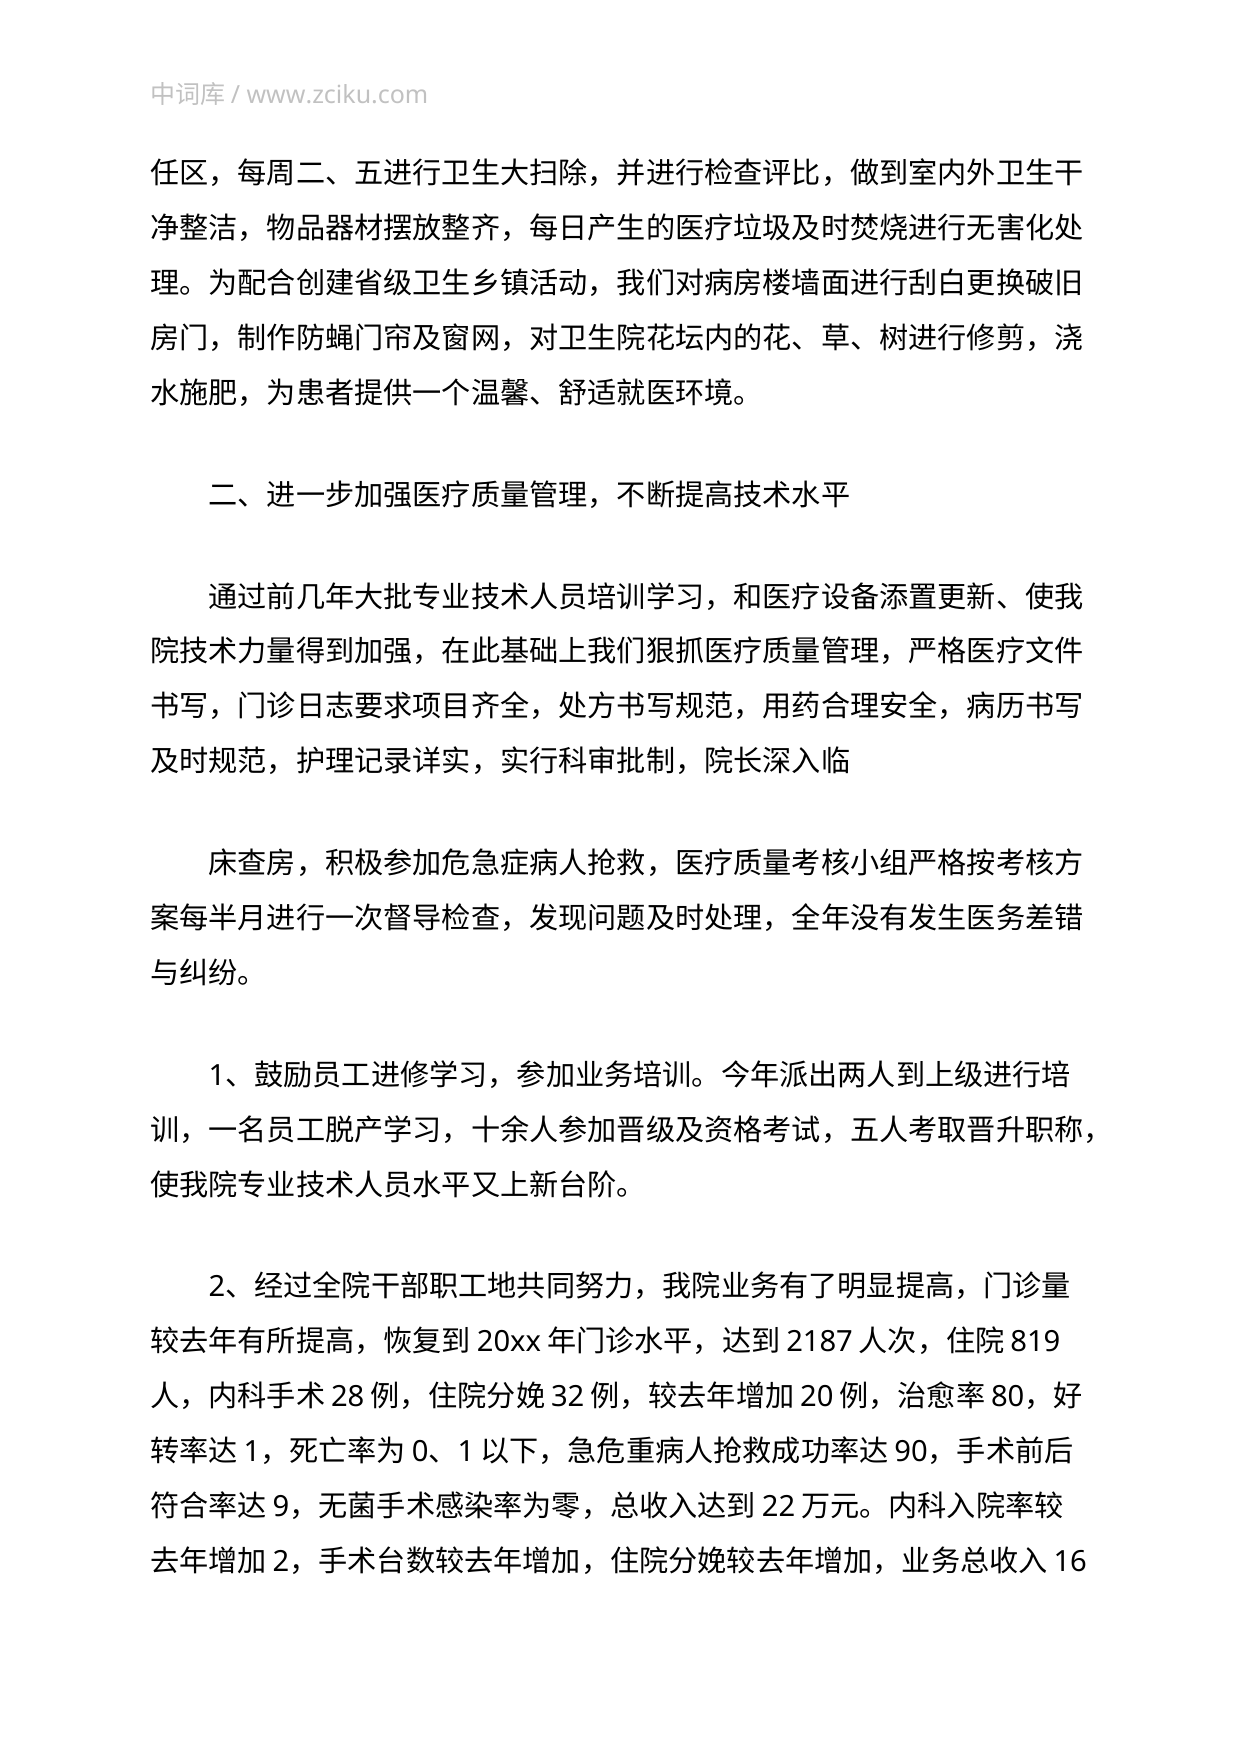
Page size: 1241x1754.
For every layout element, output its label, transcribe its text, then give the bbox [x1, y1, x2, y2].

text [150, 1263, 1090, 1580]
text 1、鼓励员工进修学习，参加业务培训。今年派出两人到上级进行培训，一名员工脱产学习，十余人参加晋级及资格考试，五人考取晋升职称，使我院专业技术人员水平又上新台阶。 [150, 1051, 1090, 1203]
text 二、进一步加强医疗质量管理，不断提高技术水平 [150, 471, 1090, 514]
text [150, 150, 1090, 412]
text 床查房，积极参加危急症病人抢救，医疗质量考核小组严格按考核方案每半月进行一次督导检查，发现问题及时处理，全年没有发生医务差错与纠纷。 [150, 839, 1090, 992]
text 通过前几年大批专业技术人员培训学习，和医疗设备添置更新、使我院技术力量得到加强，在此基础上我们狠抓医疗质量管理，严格医疗文件书写，门诊日志要求项目齐全，处方书写规范，用药合理安全，病历书写及时规范，护理记录详实，实行科审批制，院长深入临 [150, 573, 1090, 780]
